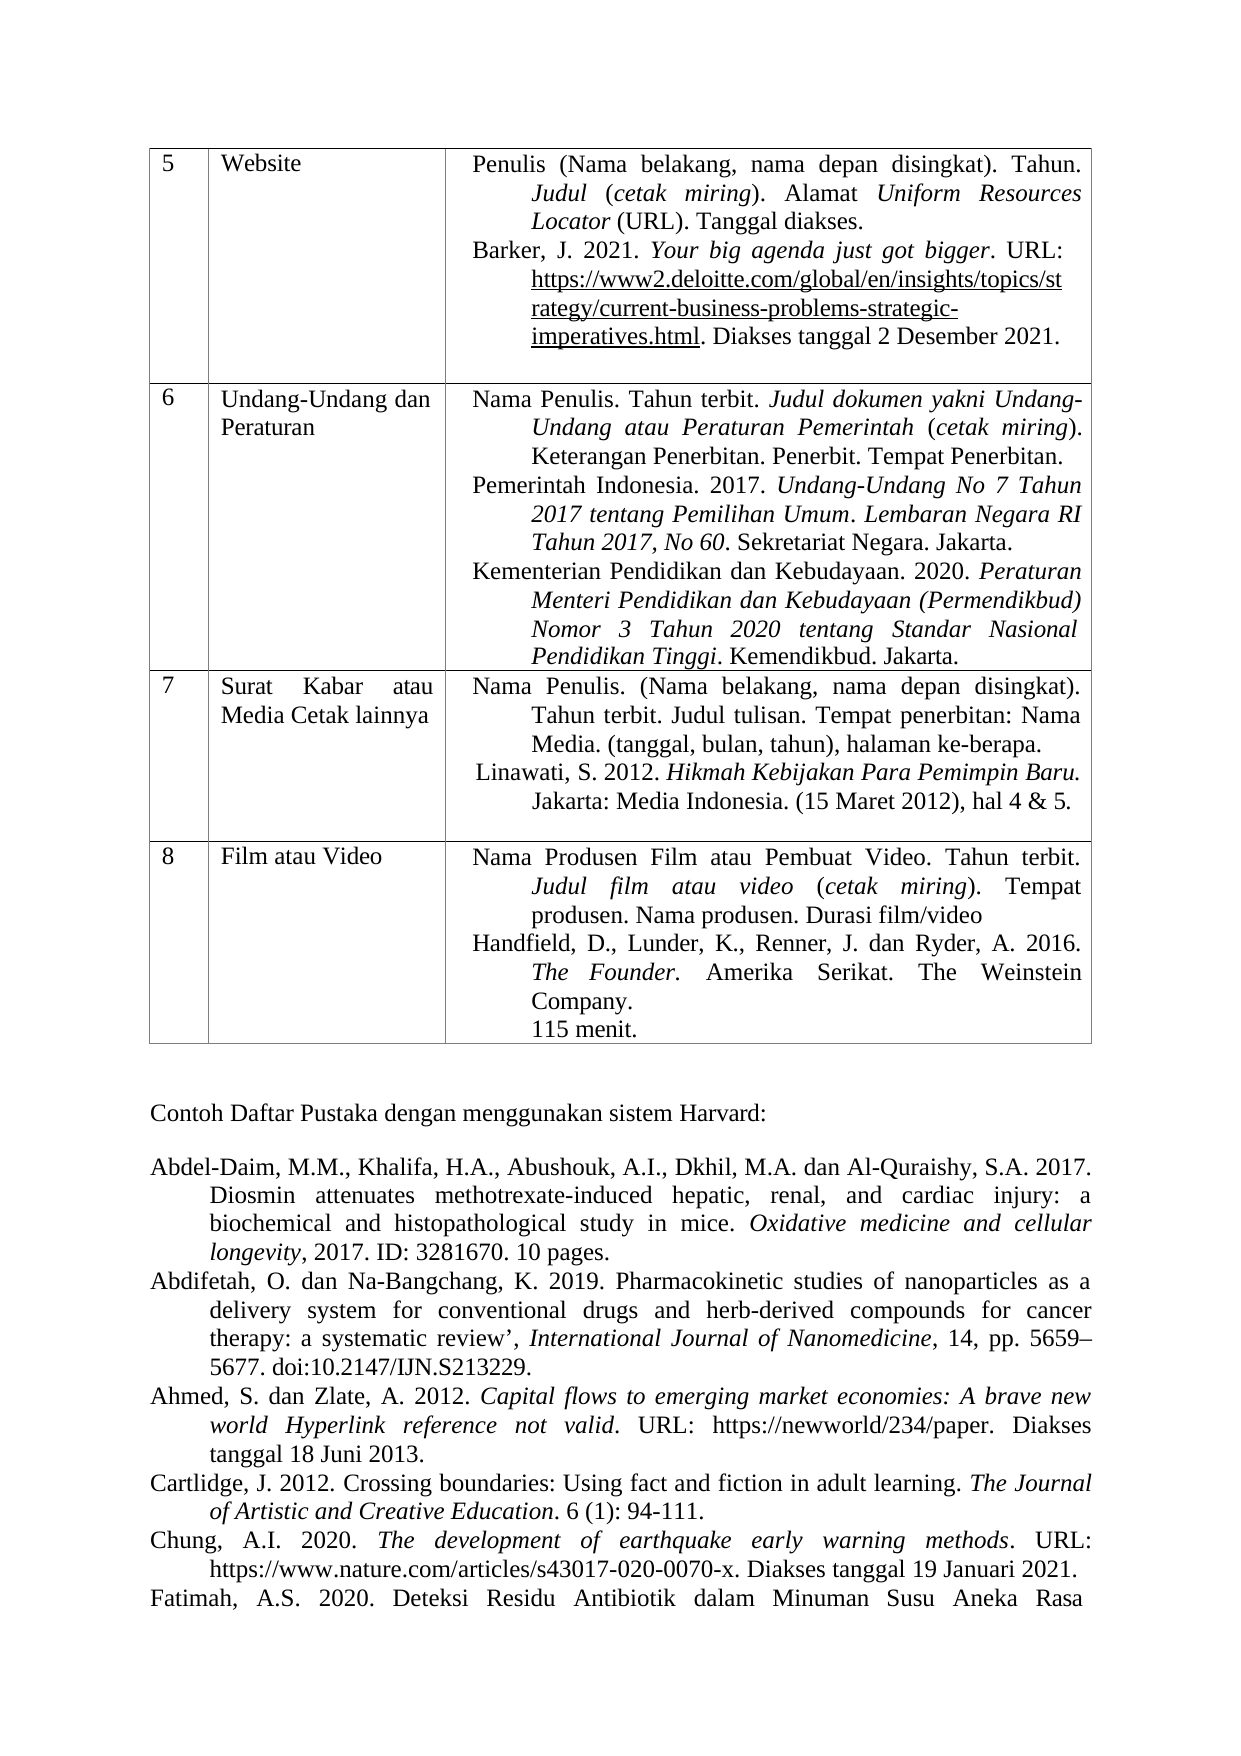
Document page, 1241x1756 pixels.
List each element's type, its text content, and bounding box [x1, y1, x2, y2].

table_cell Nama Produsen Film atau Pembuat Video. Tahun terbit. Judul film atau video (cetak miring). Tempat produsen. Nama produsen. Durasi film/video Handfield, D., Lunder, K., Renner, J. dan Ryder, A. 2016. The Founder. Amerika Serikat. The Weinstein Company. 115 menit. [446, 842, 1091, 1043]
table_cell 6 [150, 384, 208, 670]
table_cell 7 [150, 671, 208, 841]
text Cartlidge, J. 2012. Crossing boundaries: Using fact and fiction in adult learning. The Journal of Artistic and Creative Education. 6 (1): 94-111. [150, 1468, 1092, 1525]
text Chung, A.I. 2020. The development of earthquake early warning methods. URL: https://www.nature.com/articles/s43017-020-0070-x. Diakses tanggal 19 Januari 2021. [150, 1525, 1092, 1583]
table_cell Surat Kabar atau Media Cetak lainnya [209, 671, 445, 841]
table_cell 8 [150, 842, 208, 1043]
table_cell Nama Penulis. Tahun terbit. Judul dokumen yakni Undang- Undang atau Peraturan Pemerintah (cetak miring). Keterangan Penerbitan. Penerbit. Tempat Penerbitan. Pemerintah Indonesia. 2017. Undang-Undang No 7 Tahun 2017 tentang Pemilihan Umum. Lembaran Negara RI Tahun 2017, No 60. Sekretariat Negara. Jakarta. Kementerian Pendidikan dan Kebudayaan. 2020. Peraturan Menteri Pendidikan dan Kebudayaan (Permendikbud) Nomor 3 Tahun 2020 tentang Standar Nasional Pendidikan Tinggi. Kemendikbud. Jakarta. [446, 384, 1091, 670]
text Fatimah, A.S. 2020. Deteksi Residu Antibiotik dalam Minuman Susu Aneka Rasa [150, 1583, 1122, 1611]
table_header Penulis (Nama belakang, nama depan disingkat). Tahun. Judul (cetak miring). Alamat Uniform Resources Locator (URL). Tanggal diakses. Barker, J. 2021. Your big agenda just got bigger. URL: https://www2.deloitte.com/global/en/insights/topics/st rategy/current-business-problems-strategic- imperatives.html. Diakses tanggal 2 Desember 2021. [446, 149, 1091, 383]
table_cell Film atau Video [209, 842, 445, 1043]
text Abdifetah, O. dan Na-Bangchang, K. 2019. Pharmacokinetic studies of nanoparticles as a delivery system for conventional drugs and herb-derived compounds for cancer therapy: a systematic review’, International Journal of Nanomedicine, 14, pp. 5659–5677. doi:10.2147/IJN.S213229. [150, 1266, 1092, 1381]
text Abdel-Daim, M.M., Khalifa, H.A., Abushouk, A.I., Dkhil, M.A. dan Al-Quraishy, S.A. 2017. Diosmin attenuates methotrexate-induced hepatic, renal, and cardiac injury: a biochemical and histopathological study in mice. Oxidative medicine and cellular longevity, 2017. ID: 3281670. 10 pages. [150, 1153, 1092, 1266]
table_cell Undang-Undang dan Peraturan [209, 384, 445, 670]
text Contoh Daftar Pustaka dengan menggunakan sistem Harvard: [150, 1098, 1122, 1127]
table_header 5 [150, 149, 208, 383]
text Ahmed, S. dan Zlate, A. 2012. Capital flows to emerging market economies: A brave new world Hyperlink reference not valid. URL: https://newworld/234/paper. Diakses tanggal 18 Juni 2013. [150, 1381, 1092, 1468]
table_header Website [209, 149, 445, 383]
table_cell Nama Penulis. (Nama belakang, nama depan disingkat). Tahun terbit. Judul tulisan. Tempat penerbitan: Nama Media. (tanggal, bulan, tahun), halaman ke-berapa. Linawati, S. 2012. Hikmah Kebijakan Para Pemimpin Baru. Jakarta: Media Indonesia. (15 Maret 2012), hal 4 & 5. [446, 671, 1091, 841]
